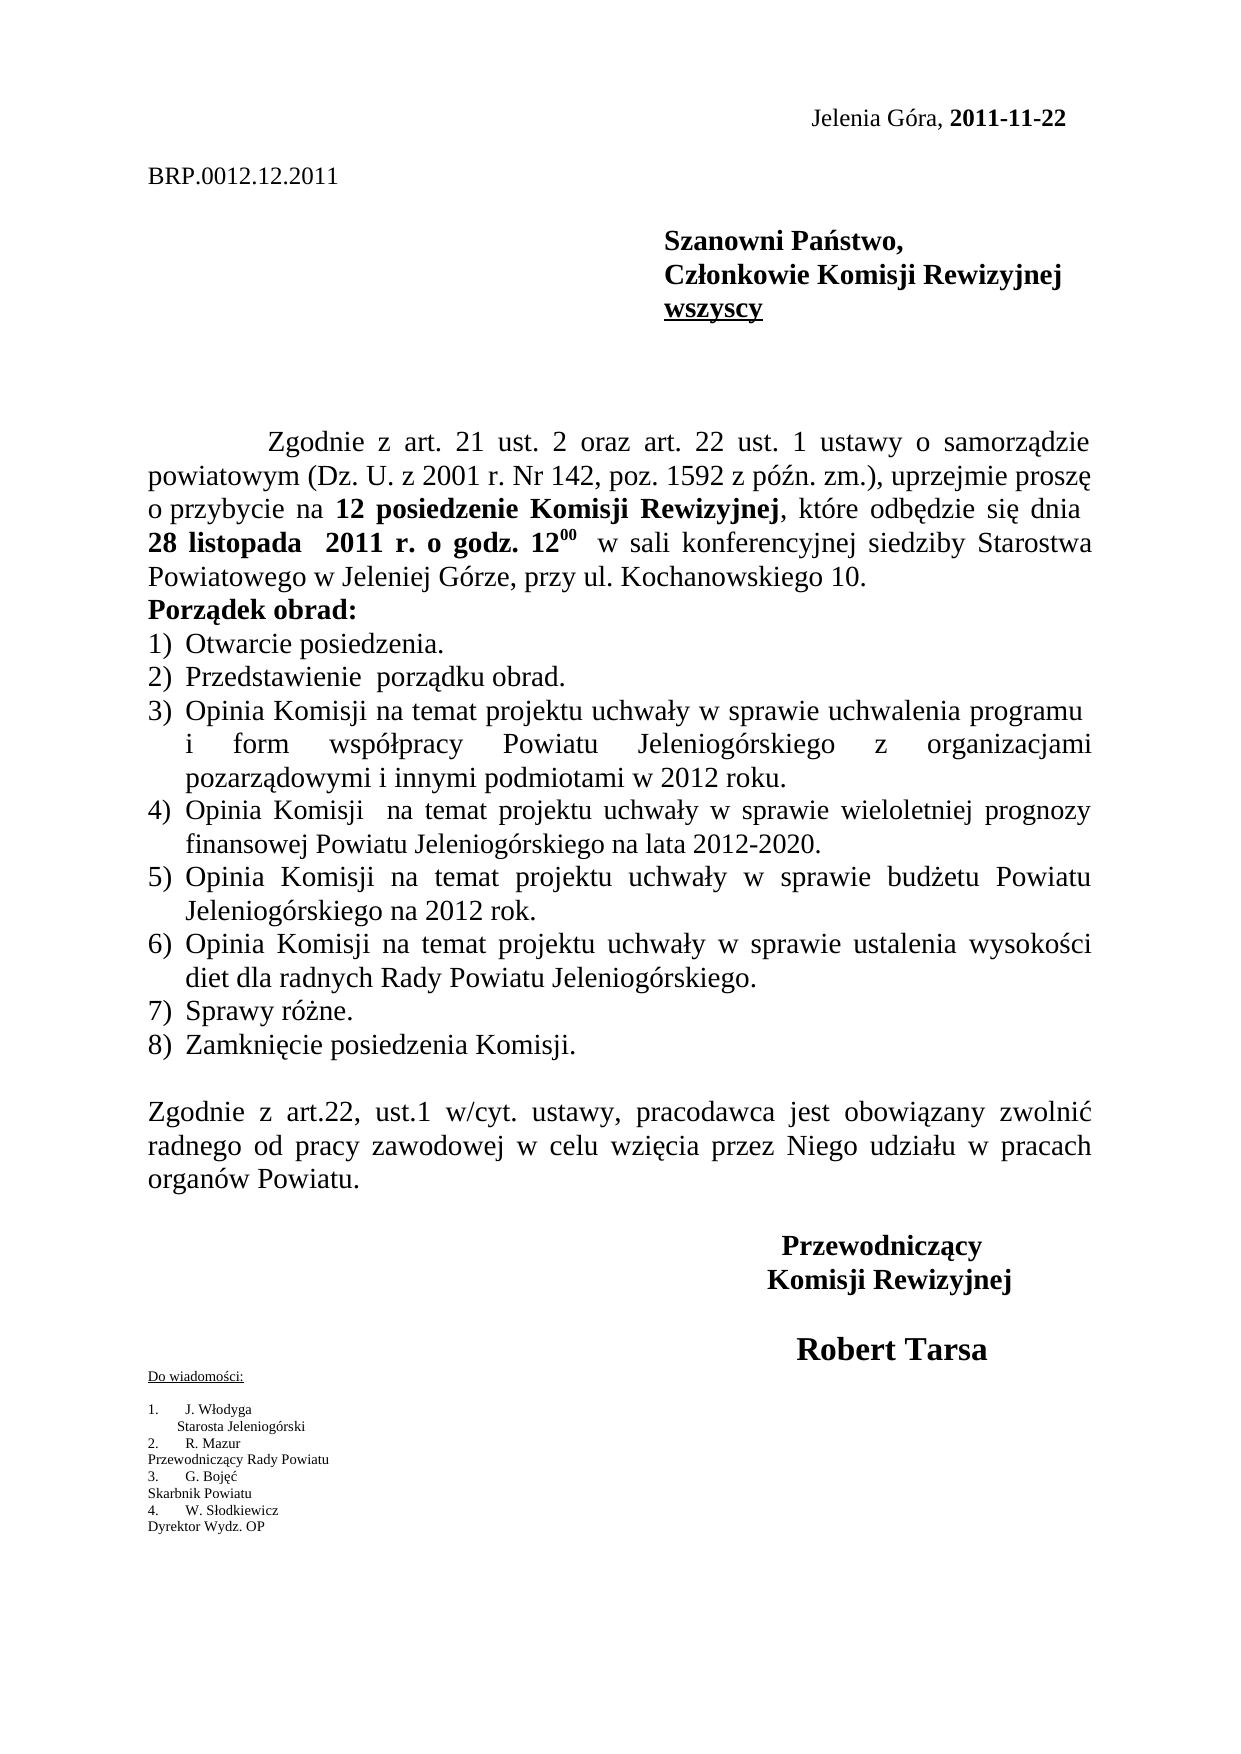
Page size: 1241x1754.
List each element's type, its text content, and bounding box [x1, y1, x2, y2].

list J. Włodyga [148, 1401, 1093, 1418]
text Szanowni Państwo, [664, 223, 1093, 257]
text Skarbnik Powiatu [148, 1485, 1093, 1501]
list Przedstawienie porządku obrad. [148, 659, 1093, 693]
text Zgodnie z art.22, ust.1 w/cyt. ustawy, pracodawca jest obowiązany zwolnić radnego od pracy zawodowej w celu wzięcia przez Niego udziału w pracach organów Powiatu. [148, 1094, 1093, 1195]
list Opinia Komisji na temat projektu uchwały w sprawie uchwalenia programu i form współpracy Powiatu Jeleniogórskiego z organizacjami pozarządowymi i innymi podmiotami w 2012 roku. [148, 693, 1093, 793]
text Zgodnie z art. 21 ust. 2 oraz art. 22 ust. 1 ustawy o samorządzie powiatowym (Dz. U. z 2001 r. Nr 142, poz. 1592 z późn. zm.), uprzejmie proszę o przybycie na 12 posiedzenie Komisji Rewizyjnej, które odbędzie się dnia 28 listopada 2011 r. o godz. 1200 w sali konferencyjnej siedziby Starostwa Powiatowego w Jeleniej Górze, przy ul. Kochanowskiego 10. [148, 424, 1093, 592]
list Opinia Komisji na temat projektu uchwały w sprawie ustalenia wysokości diet dla radnych Rady Powiatu Jeleniogórskiego. [148, 926, 1093, 993]
list W. Słodkiewicz [148, 1501, 1093, 1518]
text Jelenia Góra, 2011-11-22 [148, 103, 1093, 132]
list Opinia Komisji na temat projektu uchwały w sprawie budżetu Powiatu Jeleniogórskiego na 2012 rok. [148, 859, 1093, 926]
list R. Mazur [148, 1434, 1093, 1451]
text Przewodniczący Komisji Rewizyjnej [221, 1228, 1093, 1295]
list Zamknięcie posiedzenia Komisji. [148, 1027, 1093, 1061]
list G. Bojęć [148, 1468, 1093, 1485]
text Robert Tarsa [148, 1329, 1093, 1367]
text Przewodniczący Rady Powiatu [148, 1451, 1093, 1468]
list Otwarcie posiedzenia. [148, 626, 1093, 659]
text Porządek obrad: [148, 592, 1093, 626]
text Dyrektor Wydz. OP [148, 1518, 1093, 1535]
list Sprawy różne. [148, 993, 1093, 1027]
text BRP.0012.12.2011 [148, 161, 1093, 190]
text Do wiadomości: [148, 1367, 1093, 1384]
text Starosta Jeleniogórski [148, 1418, 1093, 1434]
text Członkowie Komisji Rewizyjnej [664, 257, 1093, 290]
text wszyscy [148, 290, 1093, 324]
list Opinia Komisji na temat projektu uchwały w sprawie wieloletniej prognozy finansowej Powiatu Jeleniogórskiego na lata 2012-2020. [148, 793, 1093, 859]
